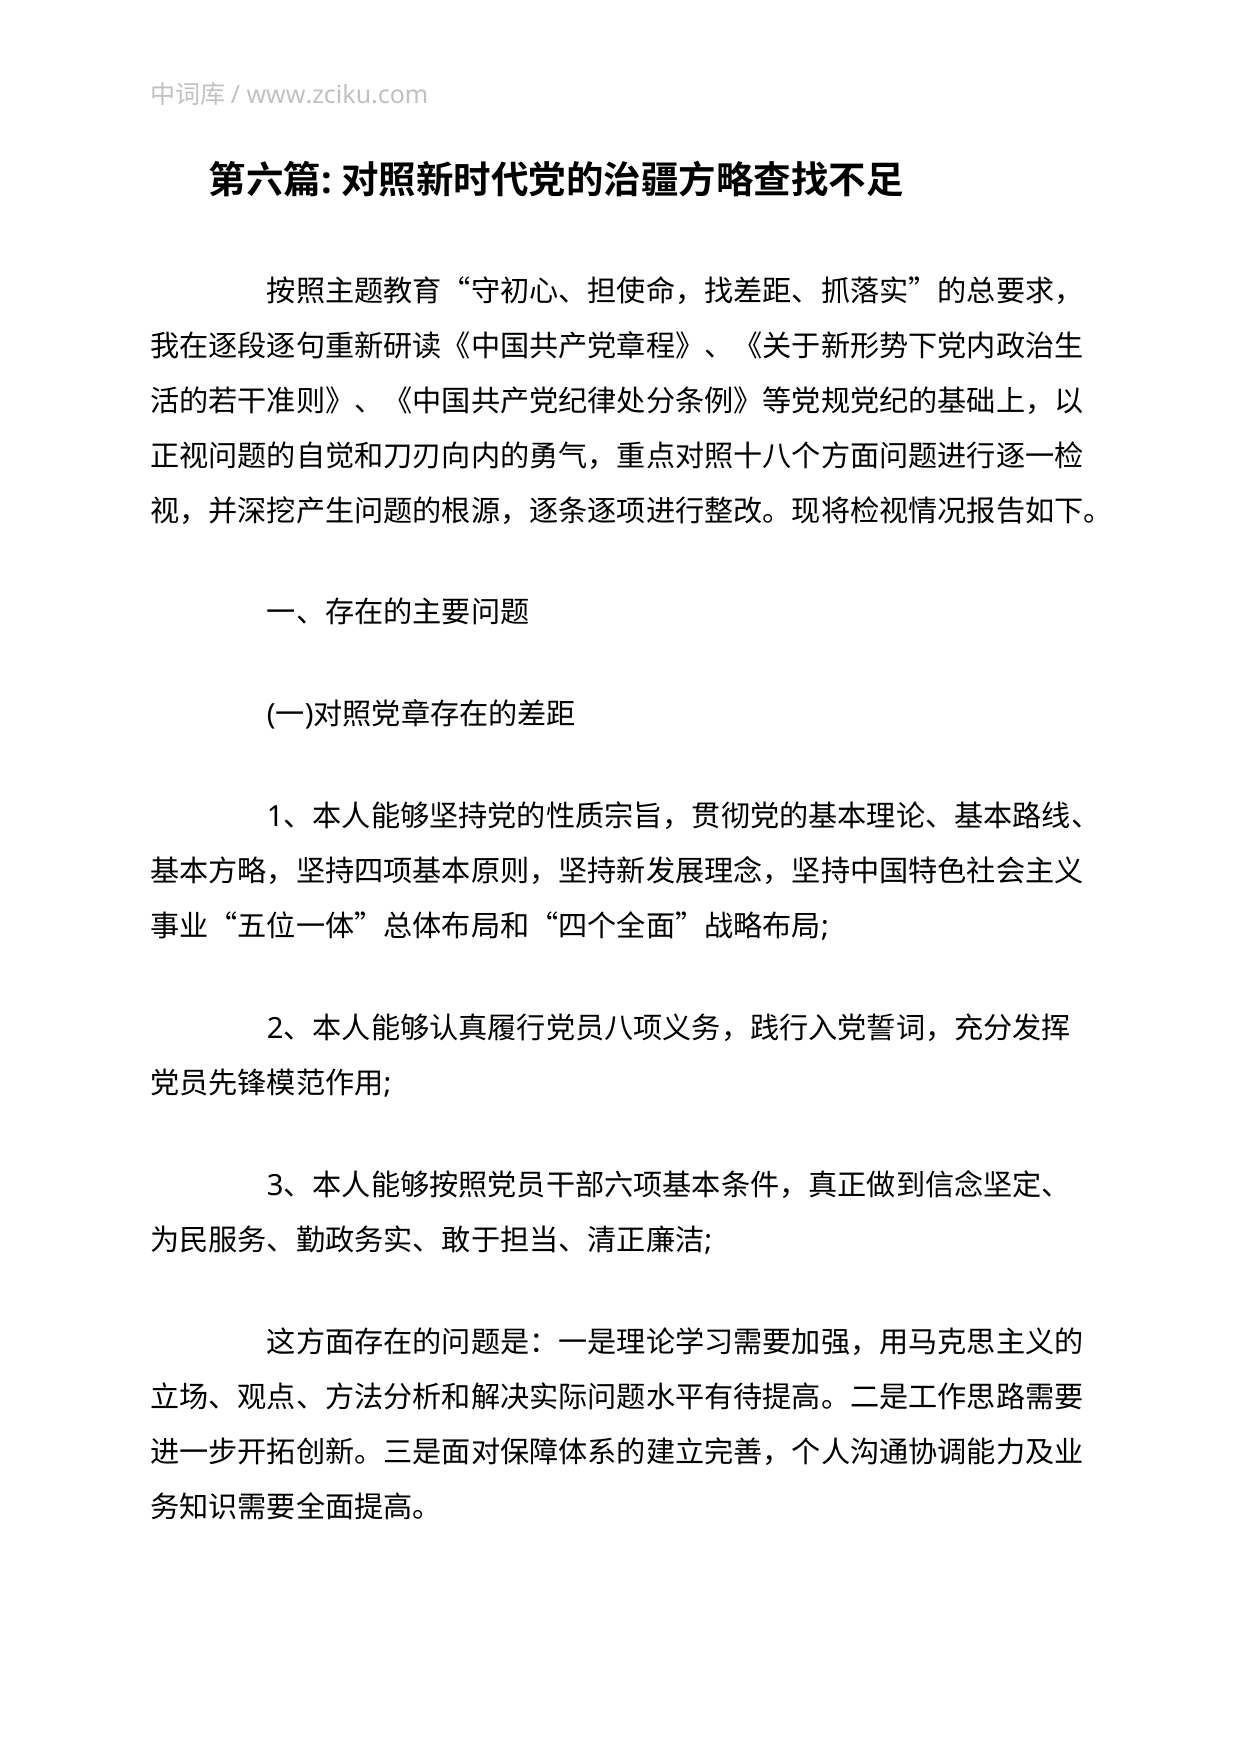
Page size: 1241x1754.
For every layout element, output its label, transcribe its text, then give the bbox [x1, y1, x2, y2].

text 3、本人能够按照党员干部六项基本条件，真正做到信念坚定、为民服务、勤政务实、敢于担当、清正廉洁; [150, 1162, 1090, 1259]
text 1、本人能够坚持党的性质宗旨，贯彻党的基本理论、基本路线、基本方略，坚持四项基本原则，坚持新发展理念，坚持中国特色社会主义事业“五位一体”总体布局和“四个全面”战略布局; [150, 793, 1090, 945]
text 一、存在的主要问题 [150, 589, 1090, 631]
text 这方面存在的问题是：一是理论学习需要加强，用马克思主义的立场、观点、方法分析和解决实际问题水平有待提高。二是工作思路需要进一步开拓创新。三是面对保障体系的建立完善，个人沟通协调能力及业务知识需要全面提高。 [150, 1318, 1090, 1526]
text (一)对照党章存在的差距 [150, 691, 1090, 733]
text 按照主题教育“守初心、担使命，找差距、抓落实”的总要求，我在逐段逐句重新研读《中国共产党章程》、《关于新形势下党内政治生活的若干准则》、《中国共产党纪律处分条例》等党规党纪的基础上，以正视问题的自觉和刀刃向内的勇气，重点对照十八个方面问题进行逐一检视，并深挖产生问题的根源，逐条逐项进行整改。现将检视情况报告如下。 [150, 268, 1090, 529]
text 2、本人能够认真履行党员八项义务，践行入党誓词，充分发挥党员先锋模范作用; [150, 1004, 1090, 1102]
text 第六篇: 对照新时代党的治疆方略查找不足 [150, 150, 1090, 204]
